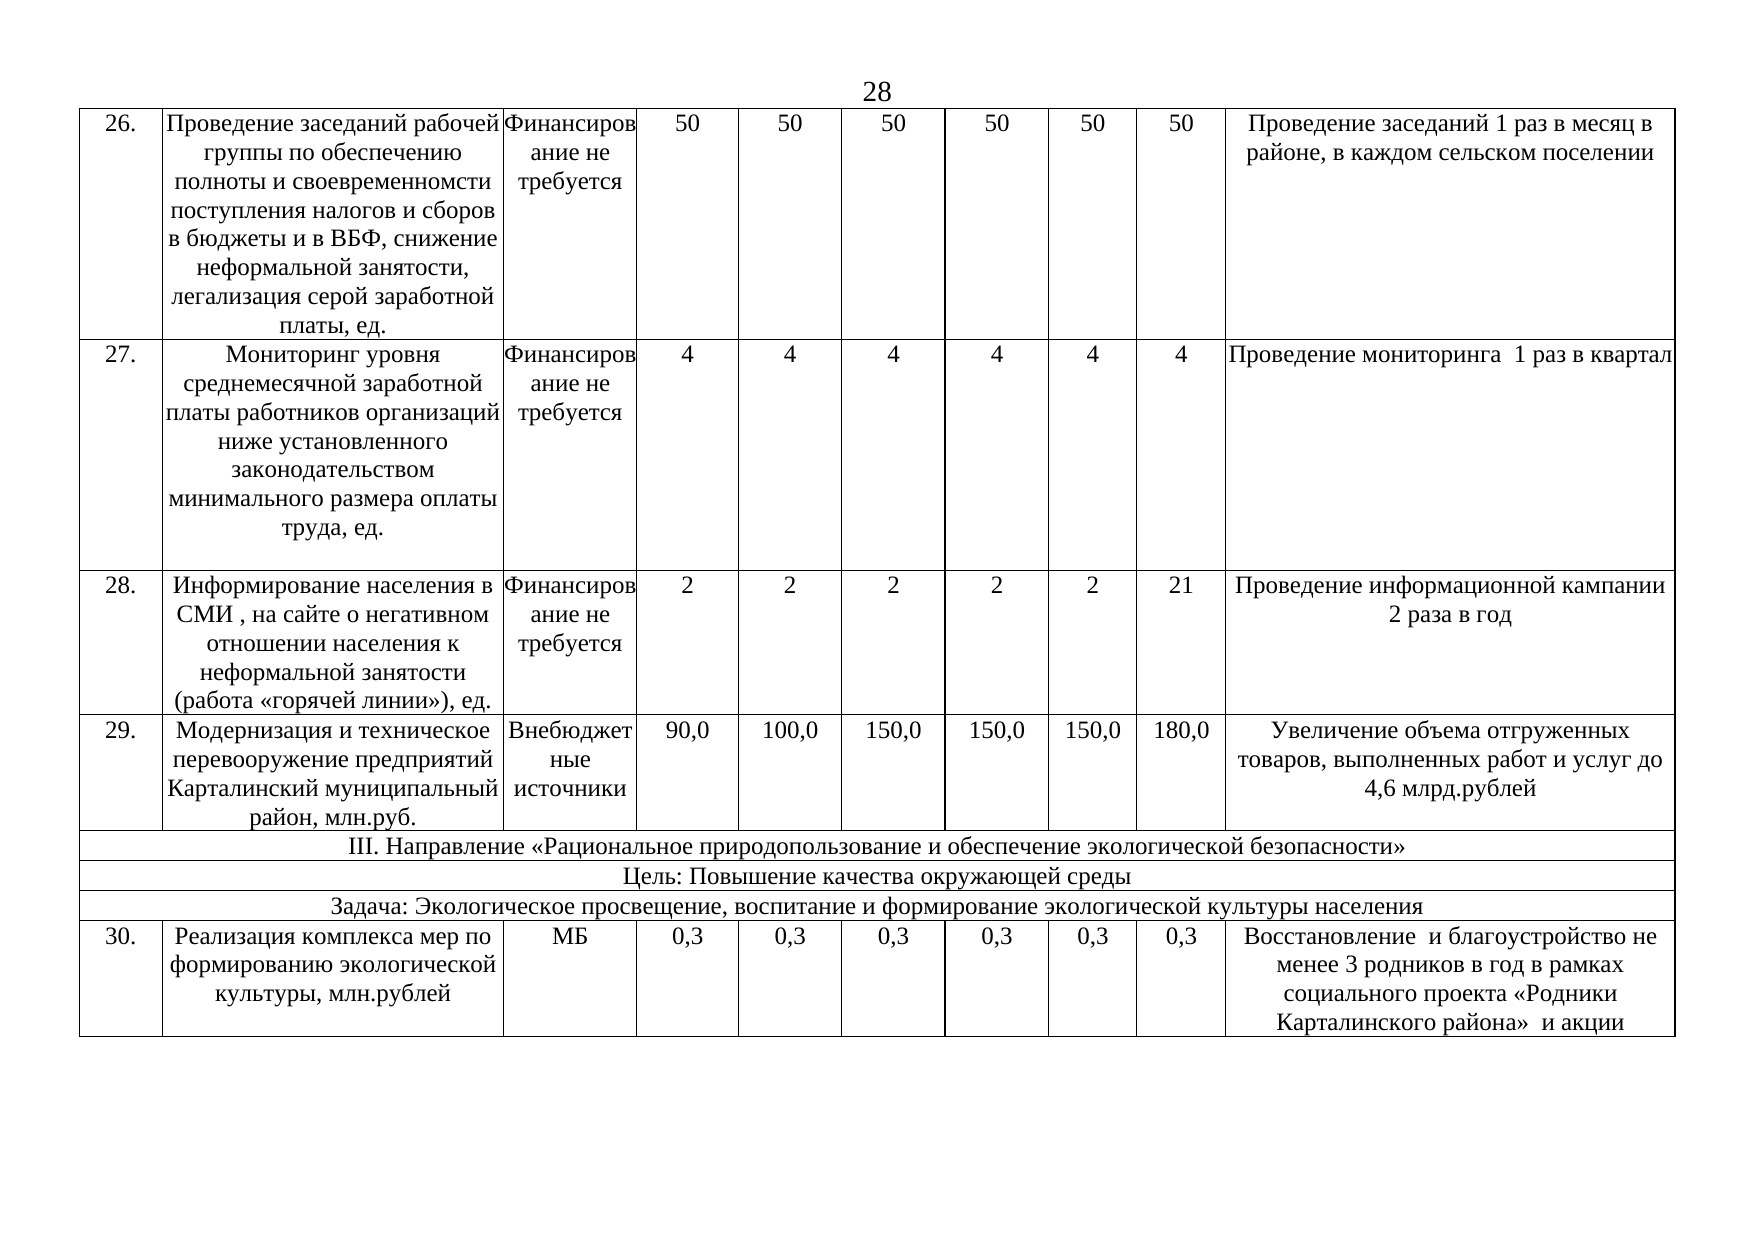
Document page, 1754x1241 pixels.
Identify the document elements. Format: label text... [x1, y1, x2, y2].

table_cell III. Направление «Рациональное природопользование и обеспечение экологической безопасности» [80, 831, 1674, 860]
table_cell 50 [637, 109, 738, 338]
table_cell 26. [80, 109, 162, 338]
table_cell 27. [80, 340, 162, 569]
table_cell 50 [946, 109, 1048, 338]
table_cell 0,3 [842, 921, 944, 1036]
table_cell 2 [946, 571, 1048, 714]
table_cell 4 [637, 340, 738, 569]
table_cell Проведение заседаний рабочей группы по обеспечению полноты и своевременномсти поступления налогов и сборов в бюджеты и в ВБФ, снижение неформальной занятости, легализация серой заработной платы, ед. [163, 109, 503, 338]
table_cell 2 [1049, 571, 1136, 714]
table_cell 0,3 [637, 921, 738, 1036]
table_cell Модернизация и техническое перевооружение предприятий Карталинский муниципальный район, млн.руб. [163, 715, 503, 830]
table_cell Задача: Экологическое просвещение, воспитание и формирование экологической культуры населения [80, 891, 1674, 920]
table_cell 100,0 [739, 715, 841, 830]
table_cell Цель: Повышение качества окружающей среды [80, 861, 1674, 890]
table_cell 50 [842, 109, 944, 338]
table_cell 2 [739, 571, 841, 714]
table_cell 30. [80, 921, 162, 1036]
table_cell 50 [1137, 109, 1225, 338]
table_cell 4 [1137, 340, 1225, 569]
table_cell 4 [946, 340, 1048, 569]
table_cell Проведение заседаний 1 раз в месяц в районе, в каждом сельском поселении [1226, 109, 1674, 338]
table_cell 0,3 [1137, 921, 1225, 1036]
table_cell Мониторинг уровня среднемесячной заработной платы работников организаций ниже установленного законодательством минимального размера оплаты труда, ед. [163, 340, 503, 569]
table_cell 180,0 [1137, 715, 1225, 830]
table_cell 28. [80, 571, 162, 714]
table_cell 4 [842, 340, 944, 569]
table_cell 0,3 [1049, 921, 1136, 1036]
table_cell 150,0 [946, 715, 1048, 830]
table_cell 29. [80, 715, 162, 830]
table_cell 0,3 [946, 921, 1048, 1036]
table_cell Информирование населения в СМИ , на сайте о негативном отношении населения к неформальной занятости (работа «горячей линии»), ед. [163, 571, 503, 714]
table_cell Проведение мониторинга 1 раз в квартал [1226, 340, 1674, 569]
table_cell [1226, 921, 1674, 1036]
table_cell 150,0 [842, 715, 944, 830]
table_cell Финансирование не требуется [504, 109, 636, 338]
table_cell 150,0 [1049, 715, 1136, 830]
table_cell 50 [1049, 109, 1136, 338]
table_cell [163, 921, 503, 1036]
table_cell Внебюджетные источники [504, 715, 636, 830]
table_cell Проведение информационной кампании 2 раза в год [1226, 571, 1674, 714]
table_cell Финансирование не требуется [504, 340, 636, 569]
table_cell 0,3 [739, 921, 841, 1036]
table_cell Финансирование не требуется [504, 571, 636, 714]
table_cell 2 [842, 571, 944, 714]
table_cell 2 [637, 571, 738, 714]
table_cell МБ [504, 921, 636, 1036]
table_cell 90,0 [637, 715, 738, 830]
table_cell 21 [1137, 571, 1225, 714]
table_cell 4 [1049, 340, 1136, 569]
table_cell Увеличение объема отгруженных товаров, выполненных работ и услуг до 4,6 млрд.рублей [1226, 715, 1674, 830]
table_cell 4 [739, 340, 841, 569]
table_cell 50 [739, 109, 841, 338]
